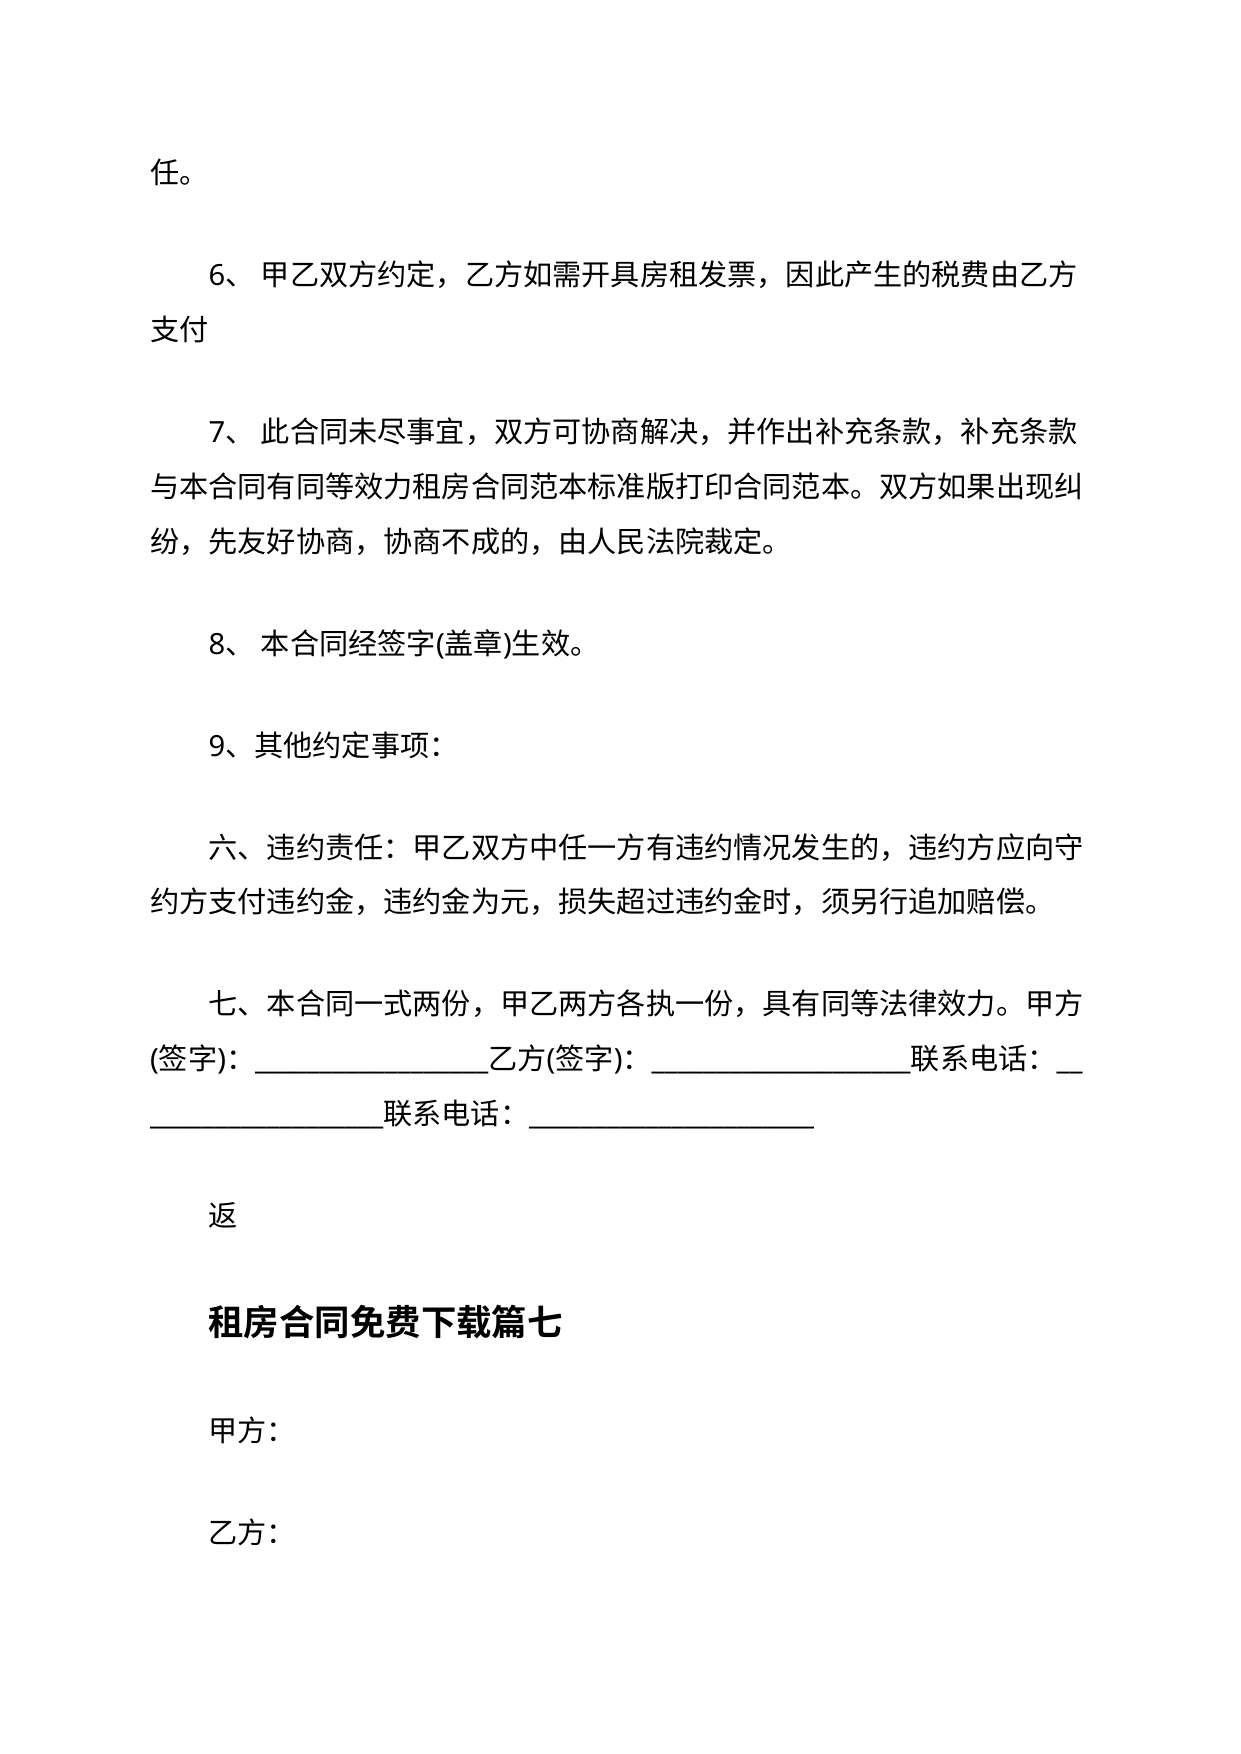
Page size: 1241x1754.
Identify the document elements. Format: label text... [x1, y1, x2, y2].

text 甲方： [150, 1408, 1090, 1450]
text 六、违约责任：甲乙双方中任一方有违约情况发生的，违约方应向守约方支付违约金，违约金为元，损失超过违约金时，须另行追加赔偿。 [150, 824, 1090, 921]
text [150, 150, 1090, 192]
text 9、其他约定事项： [150, 722, 1090, 764]
text 七、本合同一式两份，甲乙两方各执一份，具有同等法律效力。甲方(签字)：__________________乙方(签字)：____________________联系电话：____________________联系电话：______________________ [150, 981, 1090, 1133]
text 7、 此合同未尽事宜，双方可协商解决，并作出补充条款，补充条款与本合同有同等效力租房合同范本标准版打印合同范本。双方如果出现纠纷，先友好协商，协商不成的，由人民法院裁定。 [150, 408, 1090, 561]
text 返 [150, 1193, 1090, 1235]
text 租房合同免费下载篇七 [150, 1294, 1090, 1346]
text 乙方： [150, 1510, 1090, 1552]
text 8、 本合同经签字(盖章)生效。 [150, 620, 1090, 663]
text 6、 甲乙双方约定，乙方如需开具房租发票，因此产生的税费由乙方支付 [150, 252, 1090, 349]
